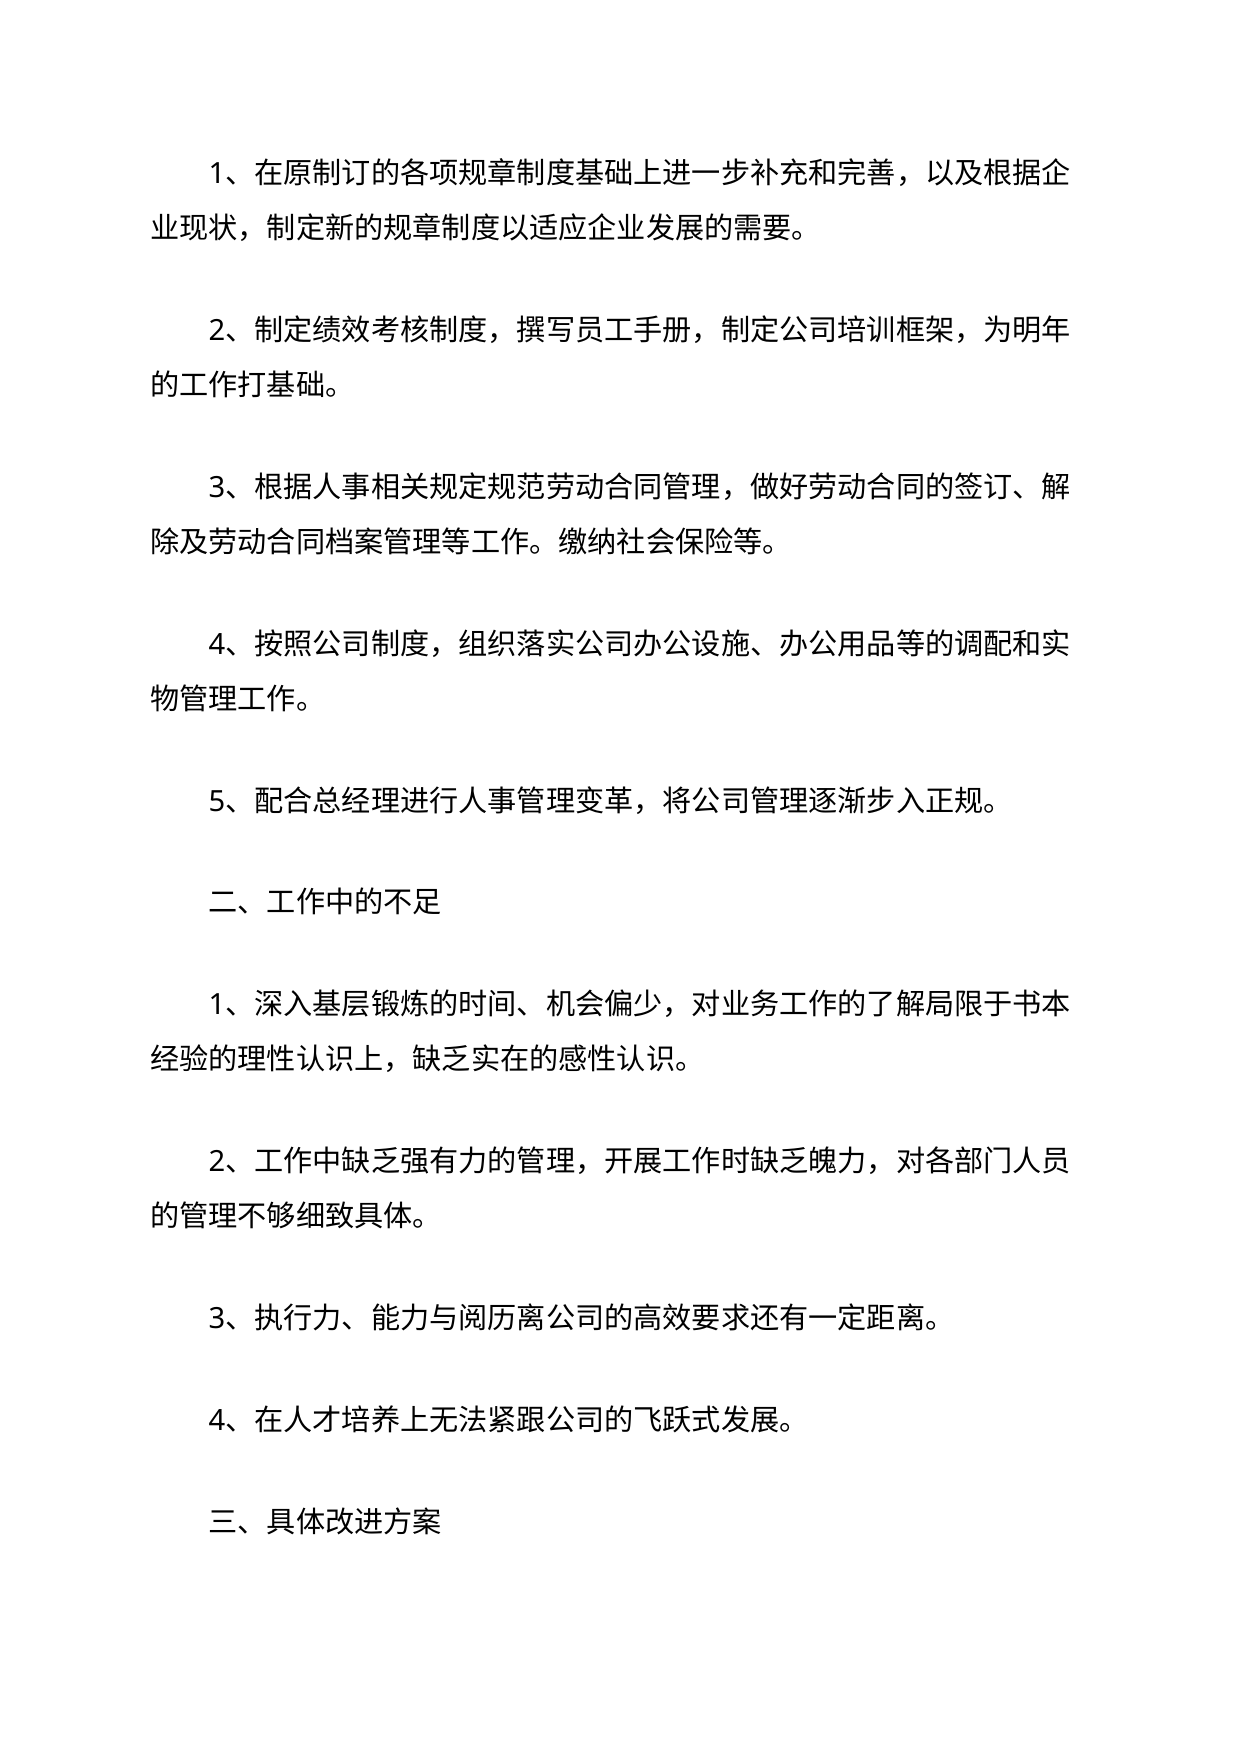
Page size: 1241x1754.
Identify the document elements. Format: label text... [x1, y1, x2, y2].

text 3、执行力、能力与阅历离公司的高效要求还有一定距离。 [150, 1294, 1090, 1337]
text 2、工作中缺乏强有力的管理，开展工作时缺乏魄力，对各部门人员的管理不够细致具体。 [150, 1138, 1090, 1235]
text 3、根据人事相关规定规范劳动合同管理，做好劳动合同的签订、解除及劳动合同档案管理等工作。缴纳社会保险等。 [150, 463, 1090, 561]
text 三、具体改进方案 [150, 1498, 1090, 1541]
text 二、工作中的不足 [150, 879, 1090, 921]
text 4、按照公司制度，组织落实公司办公设施、办公用品等的调配和实物管理工作。 [150, 620, 1090, 718]
text 5、配合总经理进行人事管理变革，将公司管理逐渐步入正规。 [150, 777, 1090, 819]
text 1、深入基层锻炼的时间、机会偏少，对业务工作的了解局限于书本经验的理性认识上，缺乏实在的感性认识。 [150, 981, 1090, 1078]
text 4、在人才培养上无法紧跟公司的飞跃式发展。 [150, 1396, 1090, 1439]
text 2、制定绩效考核制度，撰写员工手册，制定公司培训框架，为明年的工作打基础。 [150, 307, 1090, 404]
text 1、在原制订的各项规章制度基础上进一步补充和完善，以及根据企业现状，制定新的规章制度以适应企业发展的需要。 [150, 150, 1090, 247]
